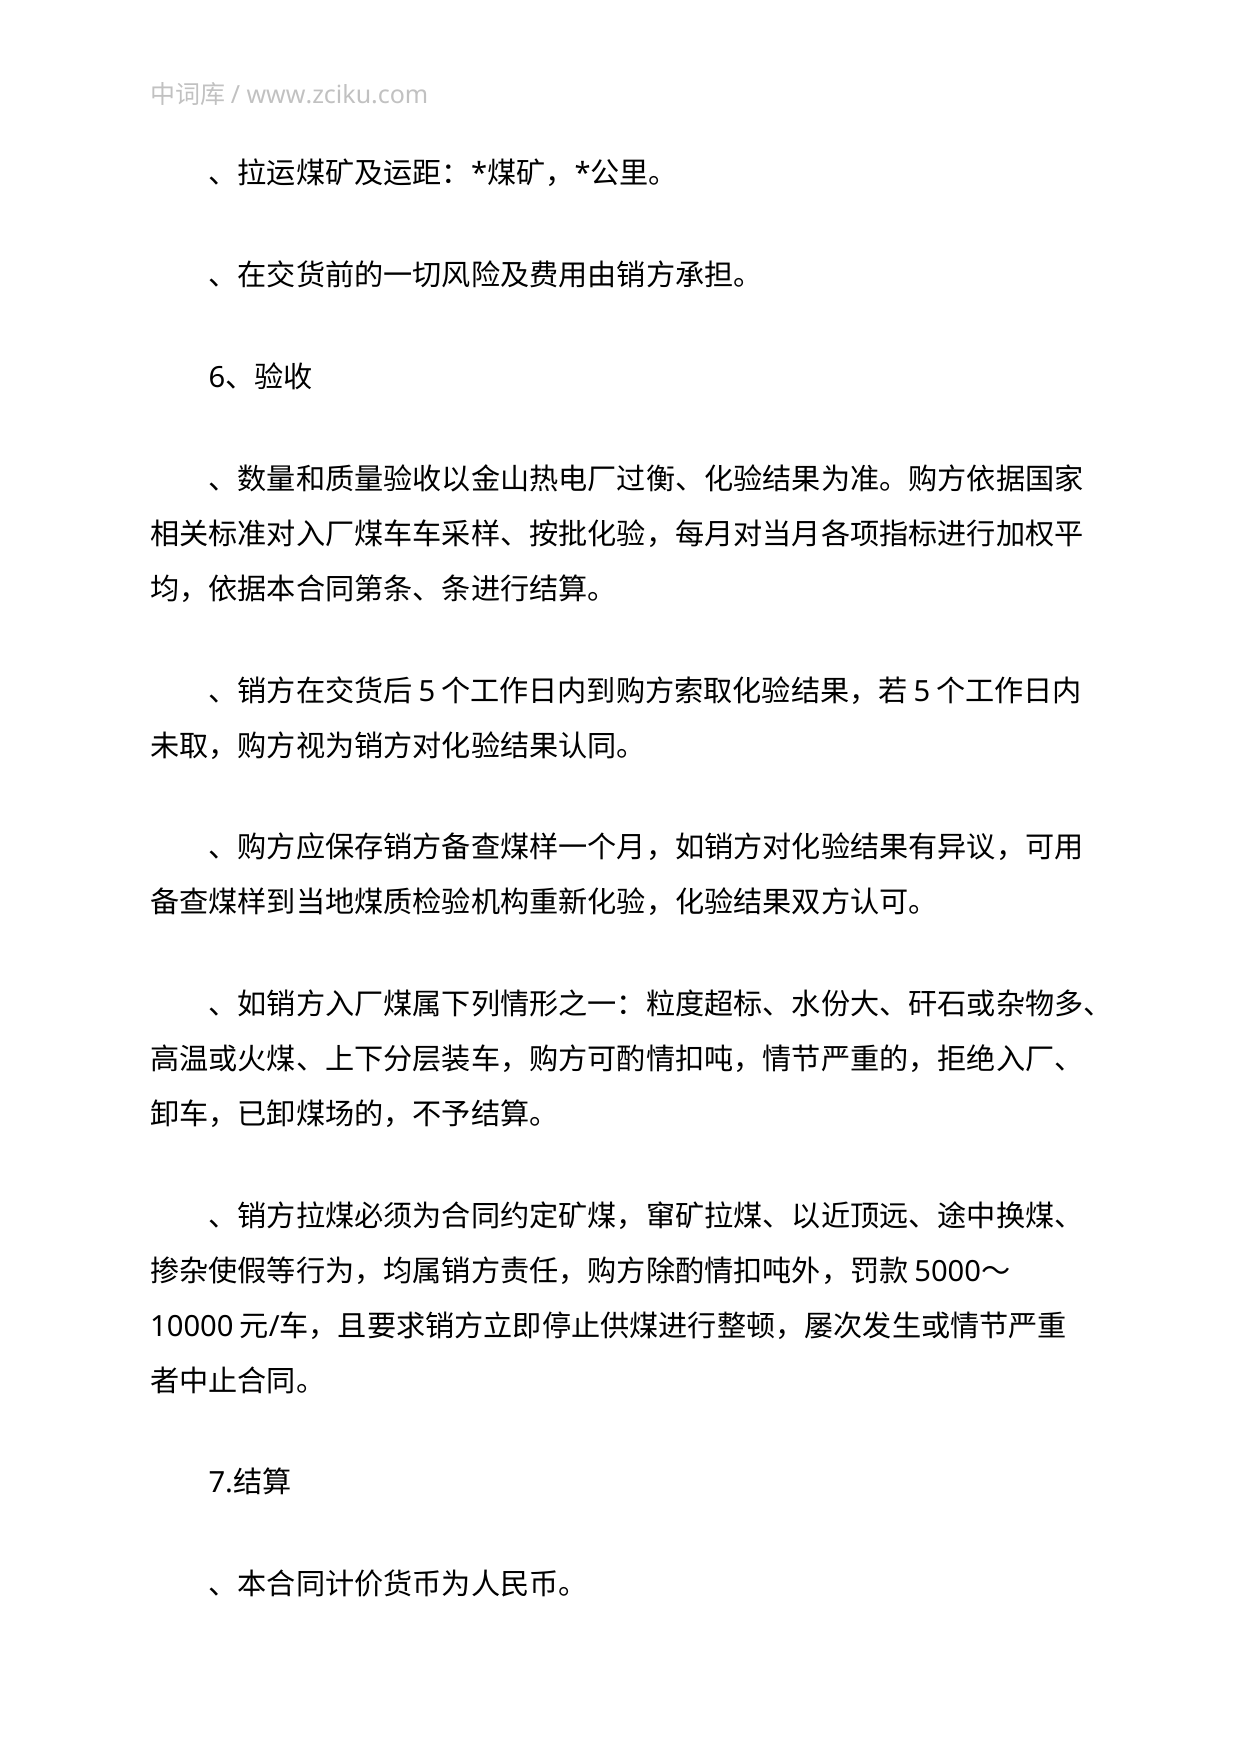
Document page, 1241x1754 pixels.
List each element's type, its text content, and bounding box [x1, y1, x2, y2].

text 、本合同计价货币为人民币。 [150, 1561, 1090, 1603]
text 7.结算 [150, 1459, 1090, 1501]
text 、销方在交货后5个工作日内到购方索取化验结果，若5个工作日内未取，购方视为销方对化验结果认同。 [150, 667, 1090, 764]
text 、在交货前的一切风险及费用由销方承担。 [150, 252, 1090, 294]
text 、数量和质量验收以金山热电厂过衡、化验结果为准。购方依据国家相关标准对入厂煤车车采样、按批化验，每月对当月各项指标进行加权平均，依据本合同第条、条进行结算。 [150, 456, 1090, 608]
text 、销方拉煤必须为合同约定矿煤，窜矿拉煤、以近顶远、途中换煤、掺杂使假等行为，均属销方责任，购方除酌情扣吨外，罚款5000～10000元/车，且要求销方立即停止供煤进行整顿，屡次发生或情节严重者中止合同。 [150, 1192, 1090, 1399]
text 6、验收 [150, 354, 1090, 396]
text 、拉运煤矿及运距：*煤矿，*公里。 [150, 150, 1090, 192]
text 、如销方入厂煤属下列情形之一：粒度超标、水份大、矸石或杂物多、高温或火煤、上下分层装车，购方可酌情扣吨，情节严重的，拒绝入厂、卸车，已卸煤场的，不予结算。 [150, 981, 1090, 1133]
text 、购方应保存销方备查煤样一个月，如销方对化验结果有异议，可用备查煤样到当地煤质检验机构重新化验，化验结果双方认可。 [150, 824, 1090, 921]
